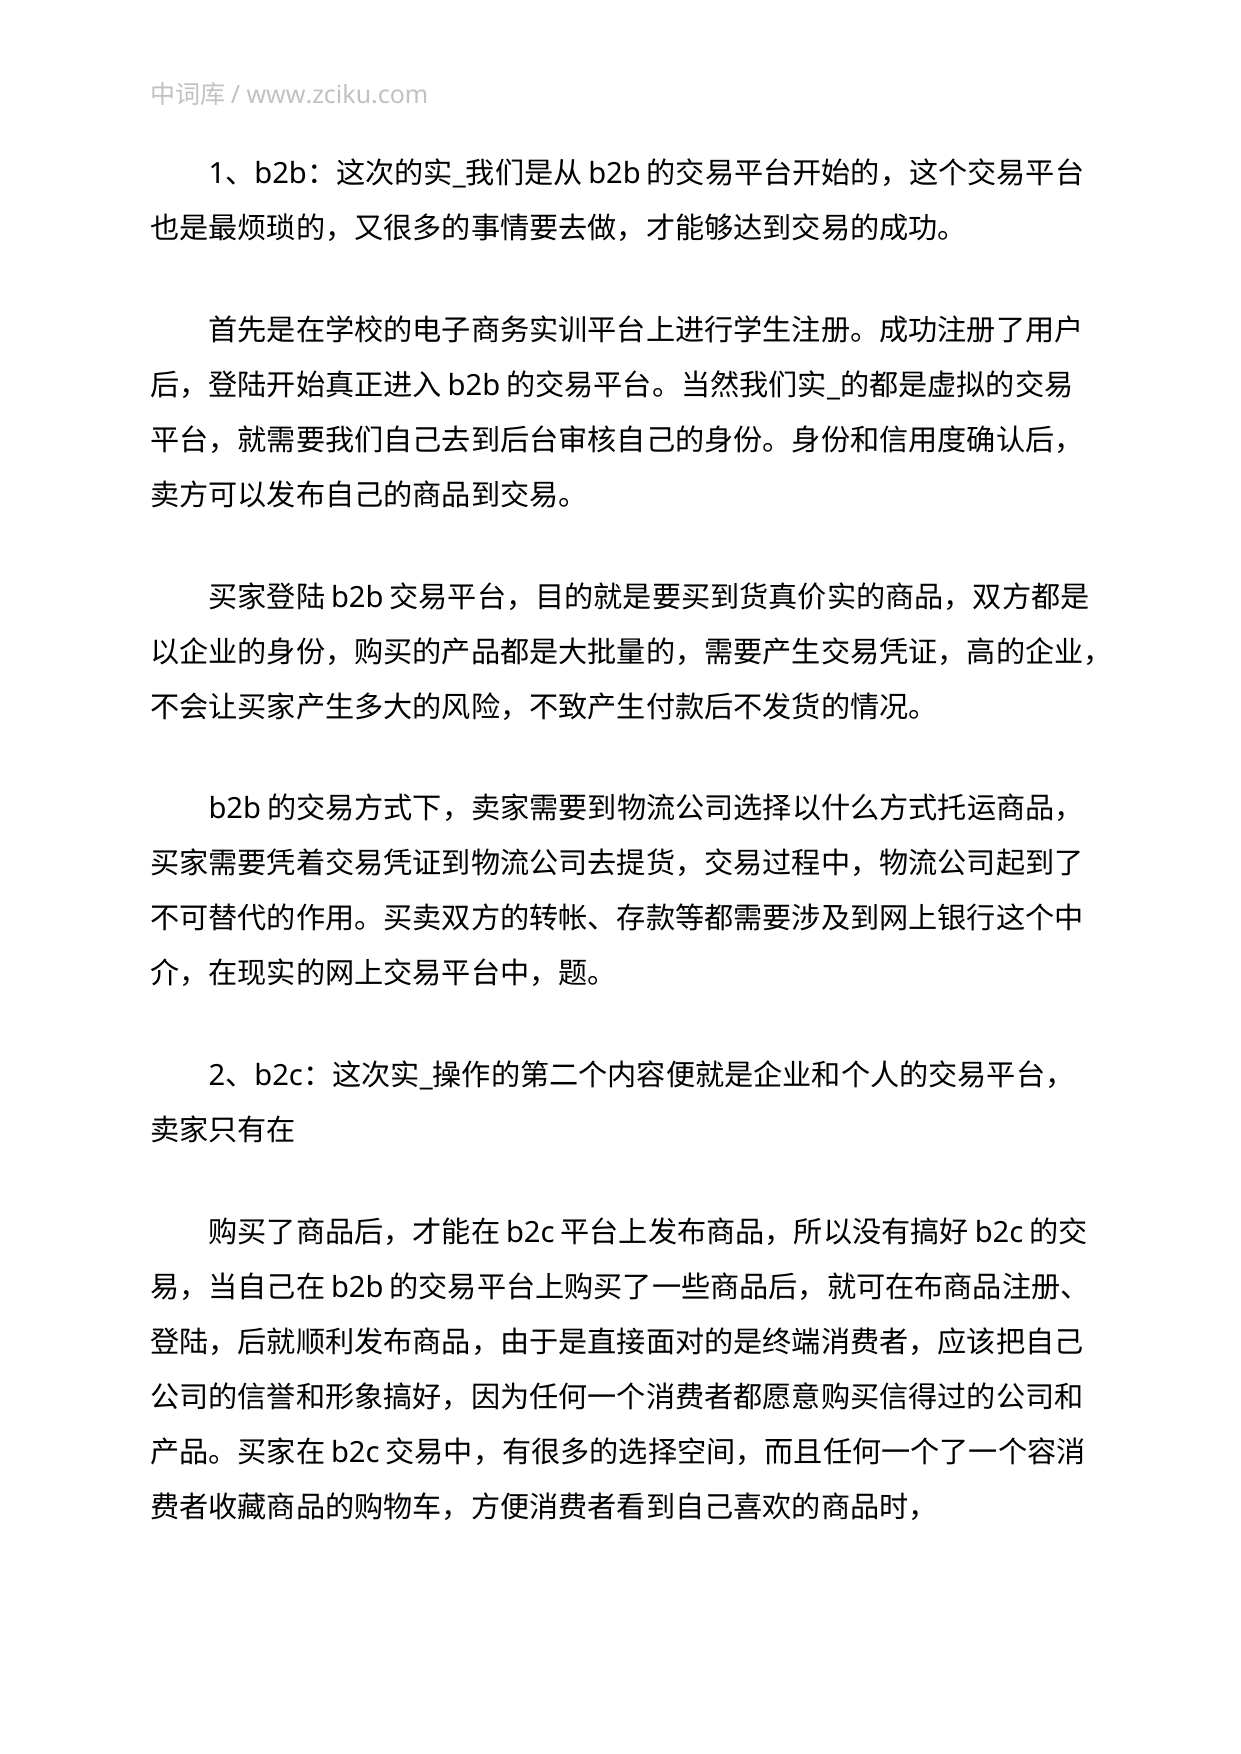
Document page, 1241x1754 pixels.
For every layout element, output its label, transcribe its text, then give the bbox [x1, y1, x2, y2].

text b2b的交易方式下，卖家需要到物流公司选择以什么方式托运商品，买家需要凭着交易凭证到物流公司去提货，交易过程中，物流公司起到了不可替代的作用。买卖双方的转帐、存款等都需要涉及到网上银行这个中介，在现实的网上交易平台中，题。 [150, 785, 1090, 992]
text 2、b2c：这次实_操作的第二个内容便就是企业和个人的交易平台，卖家只有在 [150, 1052, 1090, 1149]
text 买家登陆b2b交易平台，目的就是要买到货真价实的商品，双方都是以企业的身份，购买的产品都是大批量的，需要产生交易凭证，高的企业，不会让买家产生多大的风险，不致产生付款后不发货的情况。 [150, 573, 1090, 726]
text 首先是在学校的电子商务实训平台上进行学生注册。成功注册了用户后，登陆开始真正进入b2b的交易平台。当然我们实_的都是虚拟的交易平台，就需要我们自己去到后台审核自己的身份。身份和信用度确认后，卖方可以发布自己的商品到交易。 [150, 307, 1090, 514]
text 购买了商品后，才能在b2c平台上发布商品，所以没有搞好b2c的交易，当自己在b2b的交易平台上购买了一些商品后，就可在布商品注册、登陆，后就顺利发布商品，由于是直接面对的是终端消费者，应该把自己公司的信誉和形象搞好，因为任何一个消费者都愿意购买信得过的公司和产品。买家在b2c交易中，有很多的选择空间，而且任何一个了一个容消费者收藏商品的购物车，方便消费者看到自己喜欢的商品时， [150, 1208, 1090, 1525]
text 1、b2b：这次的实_我们是从b2b的交易平台开始的，这个交易平台也是最烦琐的，又很多的事情要去做，才能够达到交易的成功。 [150, 150, 1090, 247]
